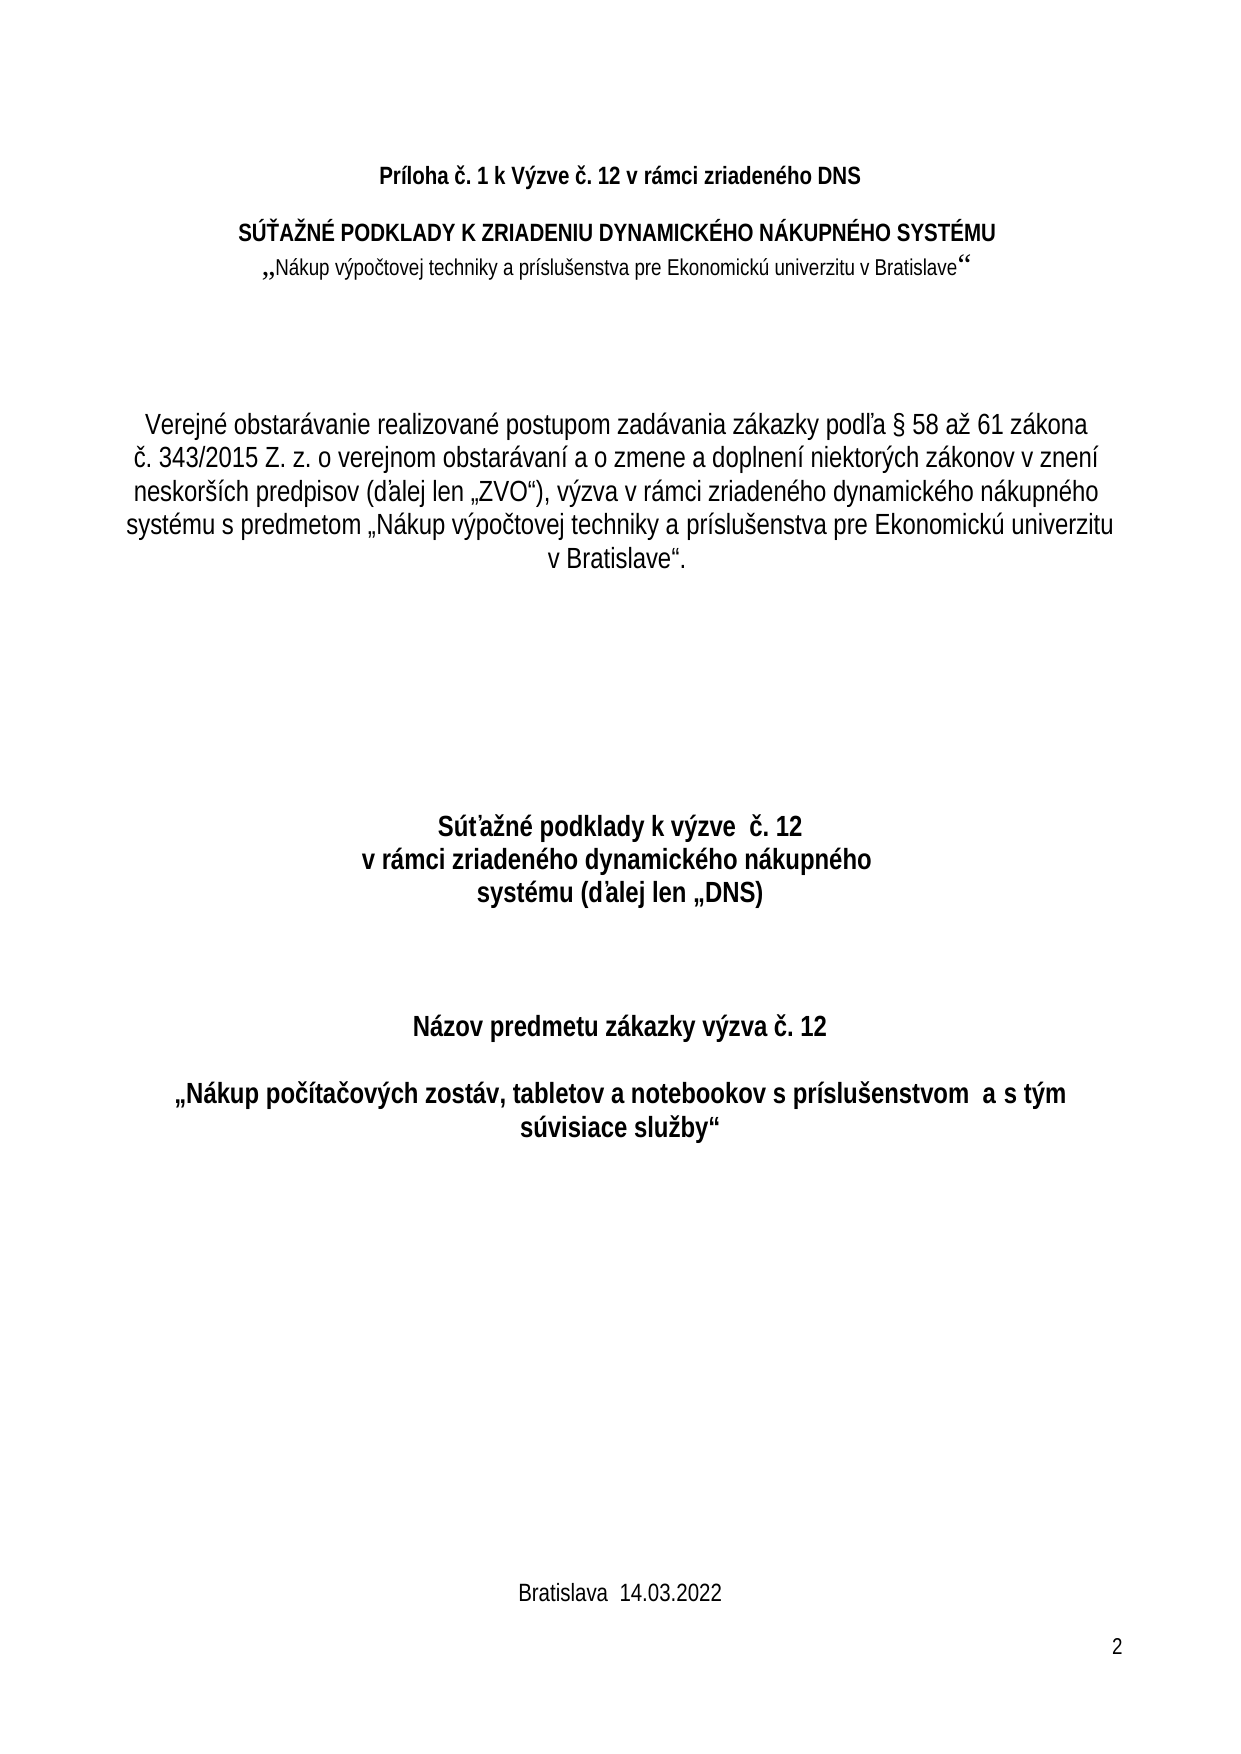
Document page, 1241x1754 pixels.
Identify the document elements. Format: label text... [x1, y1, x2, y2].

text Verejné obstarávanie realizované postupom zadávania zákazky podľa § 58 až 61 zákona č. 343/2015 Z. z. o verejnom obstarávaní a o zmene a doplnení niektorých zákonov v znení neskorších predpisov (ďalej len „ZVO“), výzva v rámci zriadeného dynamického nákupného systému s predmetom „“. Súťažné podklady k výzve č. 12 v rámci zriadeného dynamického nákupného systému (ďalej len „DNS) [118, 340, 1122, 909]
text Názov predmetu zákazky výzva č. 12 [118, 1009, 1122, 1043]
text SÚŤAŽNÉ PODKLADY K ZRIADENIU DYNAMICKÉHO NÁKUPNÉHO SYSTÉMU „“ [118, 218, 1122, 340]
text Príloha č. 1 k Výzve č. 12 v rámci zriadeného DNS [118, 161, 1122, 189]
text „Nákup počítačových zostáv, tabletov a notebookov s príslušenstvom a s tým súvisiace služby“ [118, 1076, 1122, 1143]
text Bratislava 14.03.2022 [118, 1578, 1122, 1606]
